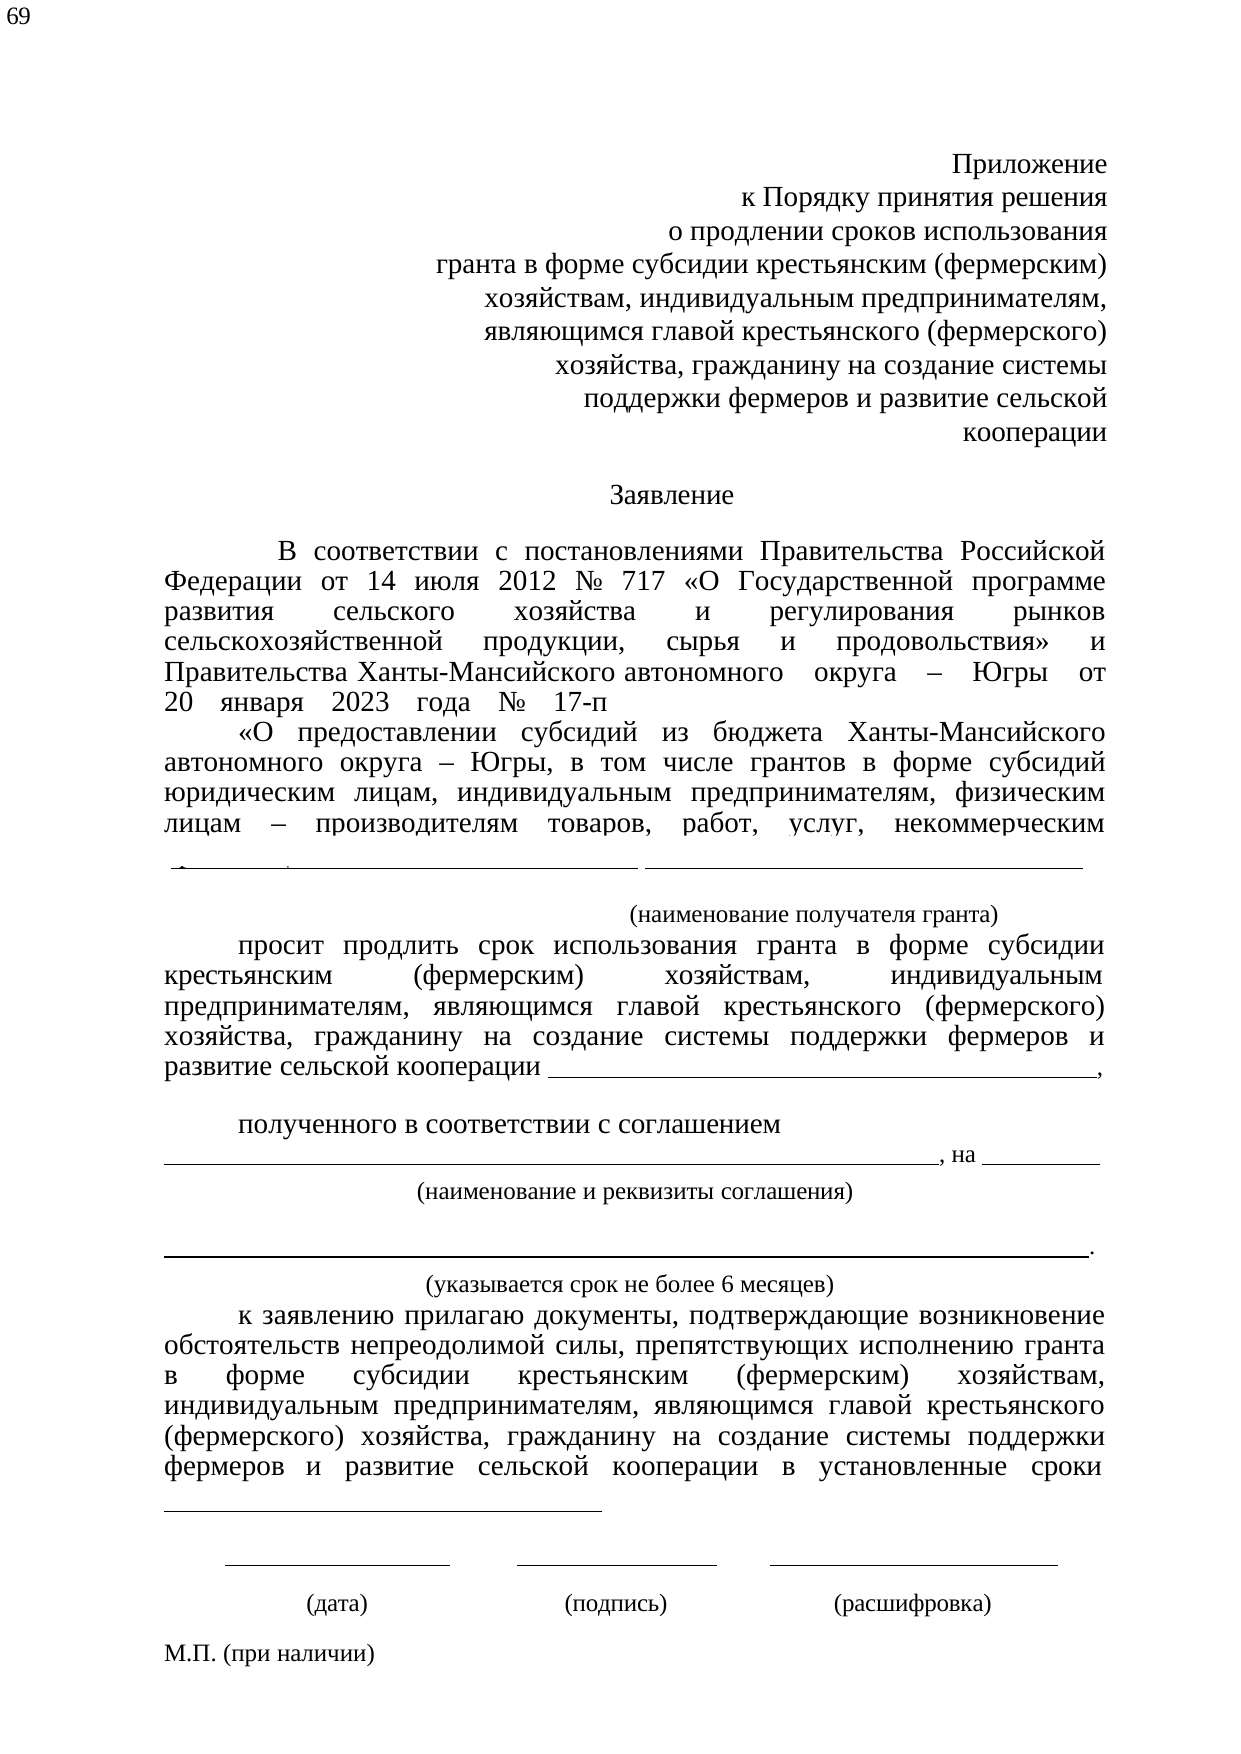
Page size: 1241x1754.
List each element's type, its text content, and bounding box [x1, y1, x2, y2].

text полученного в соответствии с соглашением [164, 1108, 1181, 1140]
text «О предоставлении субсидий из бюджета Ханты-Мансийского автономного округа – Югры, в том числе грантов в форме субсидий юридическим лицам, индивидуальным предпринимателям, физическим лицам – производителям товаров, работ, услуг, некоммерческим организациям» [164, 717, 1106, 868]
text (наименование получателя гранта) [629, 899, 1181, 928]
text Приложение к Порядку принятия решения [740, 146, 1107, 213]
text Заявление [103, 477, 1166, 510]
text (наименование и реквизиты соглашения) [103, 1176, 1166, 1205]
text (дата) (подпись) (расшифровка) М.П. (при наличии) [164, 1563, 994, 1667]
text . (указывается срок не более 6 месяцев) [164, 1223, 1095, 1298]
text просит продлить срок использования гранта в форме субсидии крестьянским (фермерским) хозяйствам, индивидуальным предпринимателям, являющимся главой крестьянского (фермерского) хозяйства, гражданину на создание системы поддержки фермеров и развитие сельской кооперации , [164, 931, 1106, 1082]
text о продлении сроков использования гранта в форме субсидии крестьянским (фермерским) хозяйствам, индивидуальным предпринимателям, являющимся главой крестьянского (фермерского) хозяйства, гражданину на создание системы поддержки фермеров и развитие сельской кооперации [432, 213, 1107, 448]
text , на [164, 1140, 1181, 1167]
text В соответствии с постановлениями Правительства Российской Федерации от 14 июля 2012 № 717 «О Государственной программе развития сельского хозяйства и регулирования рынков сельскохозяйственной продукции, сырья и продовольствия» и Правительства Ханты-Мансийского автономного округа – Югры от 20 января 2023 года № 17-п [164, 536, 1106, 717]
text к заявлению прилагаю документы, подтверждающие возникновение обстоятельств непреодолимой силы, препятствующих исполнению гранта в форме субсидии крестьянским (фермерским) хозяйствам, индивидуальным предпринимателям, являющимся главой крестьянского (фермерского) хозяйства, гражданину на создание системы поддержки фермеров и развитие сельской кооперации в установленные сроки [164, 1300, 1106, 1481]
